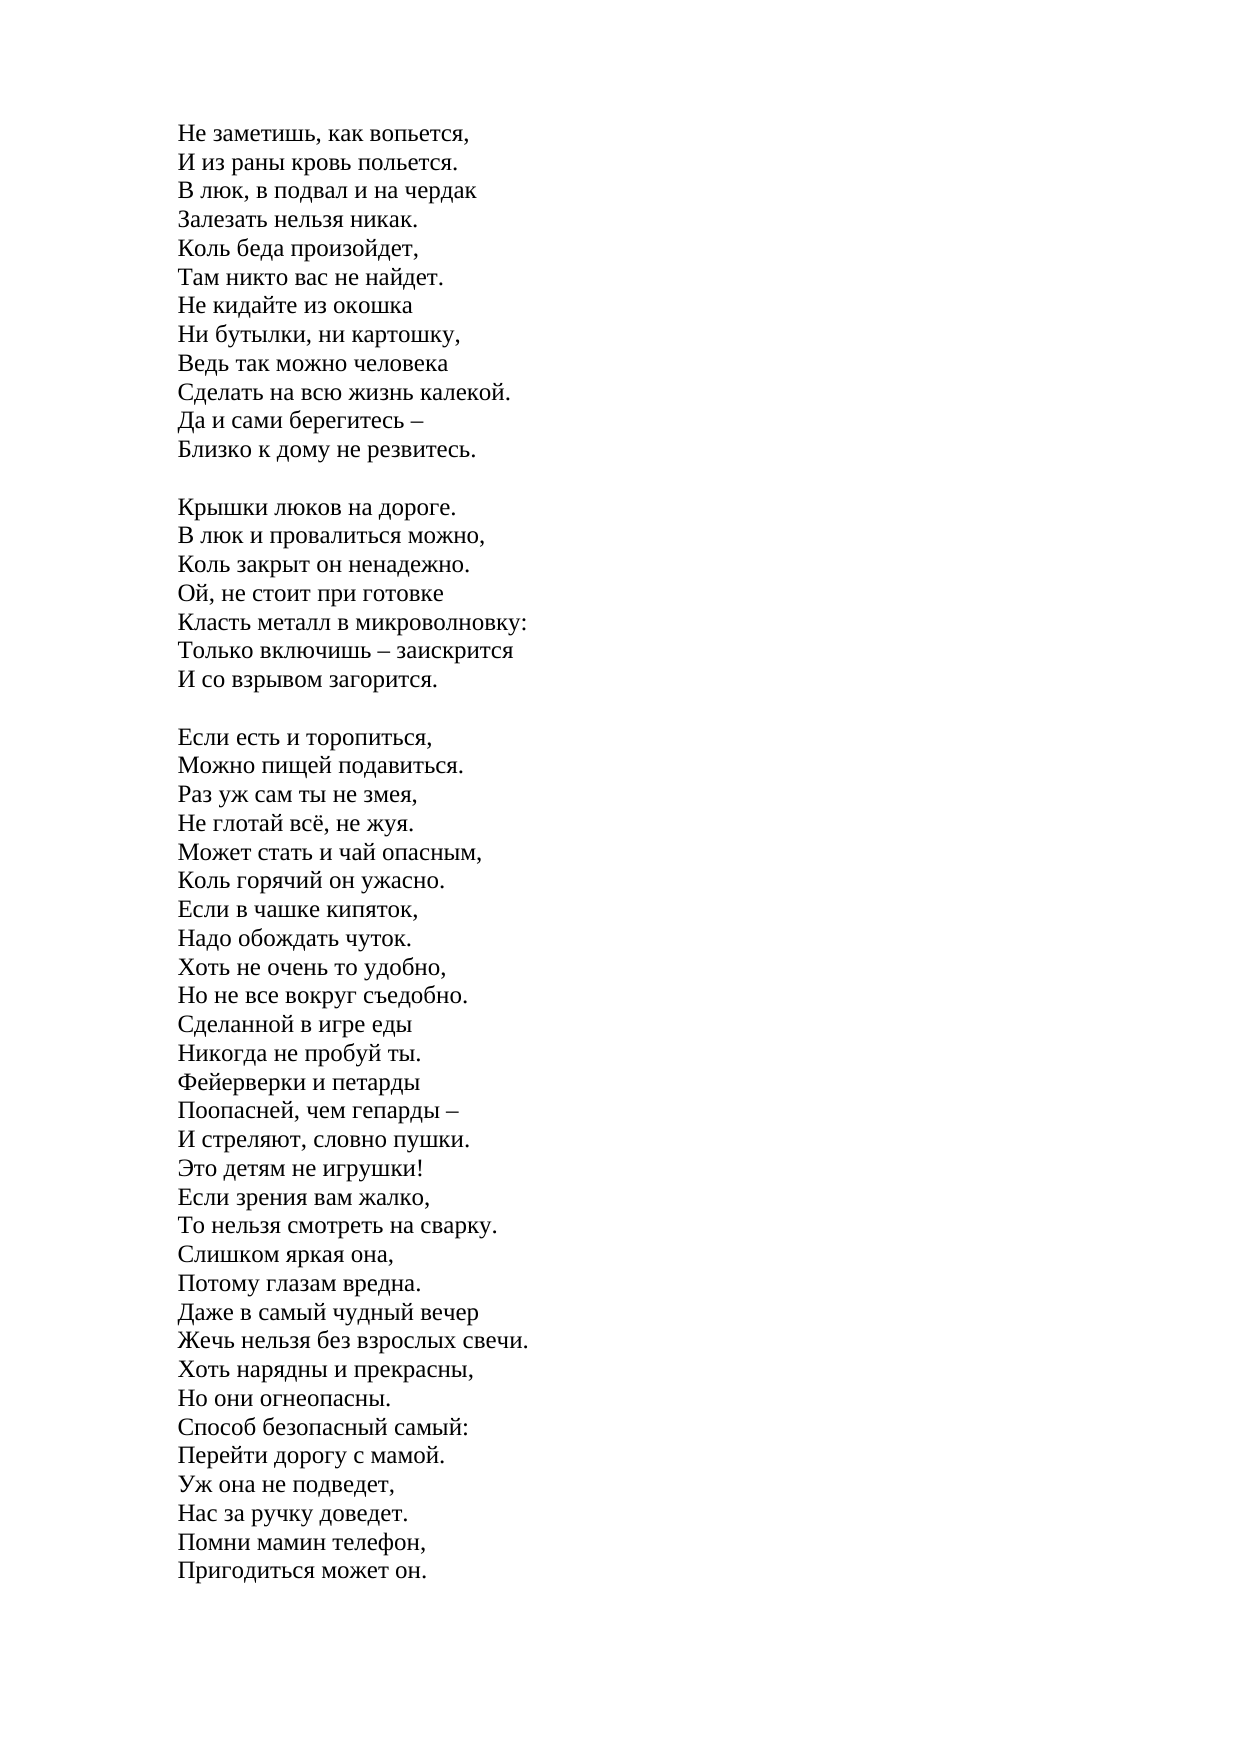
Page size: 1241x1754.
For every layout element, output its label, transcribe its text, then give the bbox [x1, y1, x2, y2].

text В люк, в подвал и на чердак Залезать нельзя никак. Коль беда произойдет, Там никто вас не найдет. [177, 176, 1152, 291]
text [177, 1527, 1152, 1584]
text Если зрения вам жалко, То нельзя смотреть на сварку. Слишком яркая она, Потому глазам вредна. [177, 1182, 1152, 1297]
text Даже в самый чудный вечер Жечь нельзя без взрослых свечи. Хоть нарядны и прекрасны, Но они огнеопасны. [177, 1297, 1152, 1412]
text Фейерверки и петарды Поопасней, чем гепарды – И стреляют, словно пушки. Это детям не игрушки! [177, 1067, 1152, 1182]
text Ой, не стоит при готовке Класть металл в микроволновку: Только включишь – заискрится И со взрывом загорится. [177, 578, 1152, 693]
text Может стать и чай опасным, Коль горячий он ужасно. Если в чашке кипяток, Надо обождать чуток. [177, 837, 1152, 952]
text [177, 118, 1152, 176]
text Способ безопасный самый: Перейти дорогу с мамой. Уж она не подведет, Нас за ручку доведет. [177, 1412, 1152, 1527]
text Не кидайте из окошка Ни бутылки, ни картошку, Ведь так можно человека Сделать на всю жизнь калекой. Да и сами берегитесь – Близко к дому не резвитесь. [177, 291, 1152, 463]
text Если есть и торопиться, Можно пищей подавиться. Раз уж сам ты не змея, Не глотай всё, не жуя. [177, 722, 1152, 837]
text Хоть не очень то удобно, Но не все вокруг съедобно. Сделанной в игре еды Никогда не пробуй ты. [177, 952, 1152, 1067]
text Крышки люков на дороге. В люк и провалиться можно, Коль закрыт он ненадежно. [177, 492, 1152, 578]
